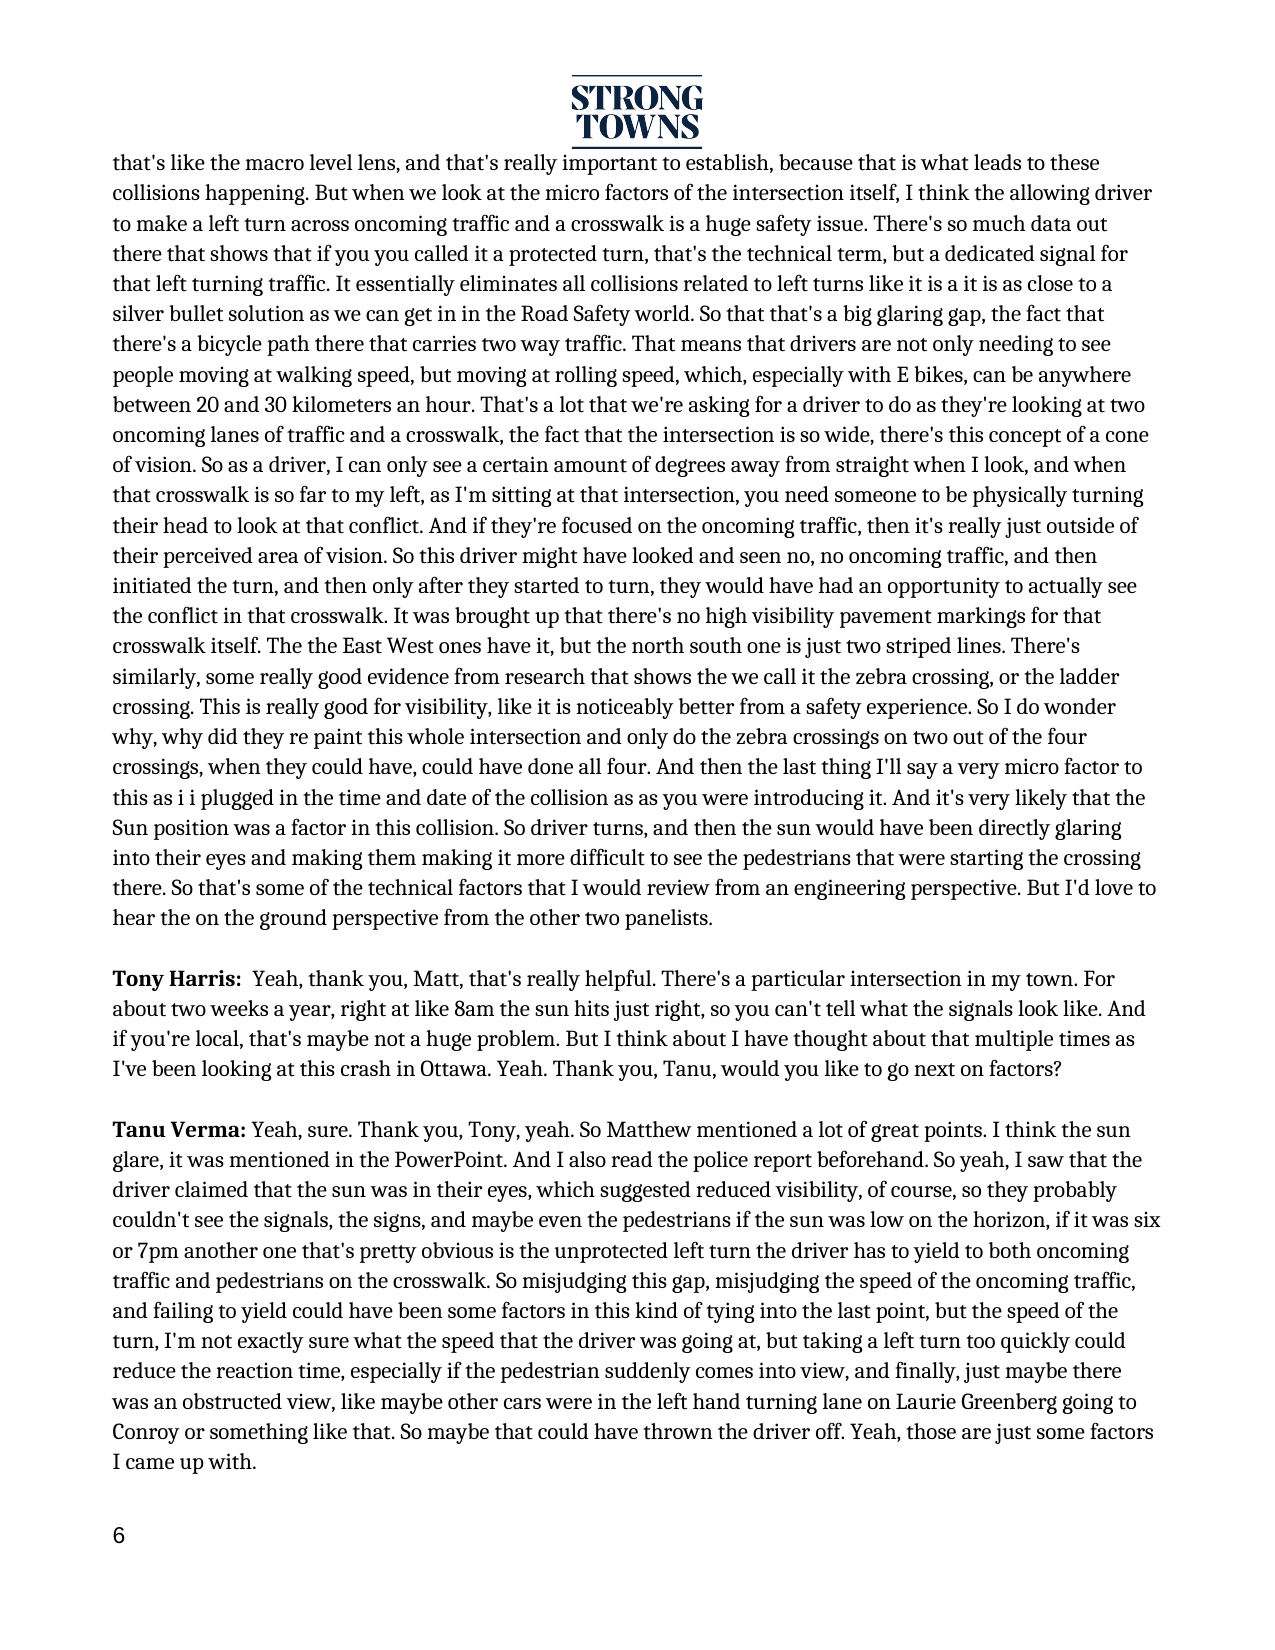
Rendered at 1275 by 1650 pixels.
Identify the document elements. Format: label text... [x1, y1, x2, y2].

picture [571, 75, 704, 149]
text Tony Harris: Yeah, thank you, Matt, that's really helpful. There's a particular intersection in my town. For about two weeks a year, right at like 8am the sun hits just right, so you can't tell what the signals look like. And if you're local, that's maybe not a huge problem. But I think about I have thought about that multiple times as I've been looking at this crash in Ottawa. Yeah. Thank you, Tanu, would you like to go next on factors? [112, 966, 1162, 1083]
text Tanu Verma: Yeah, sure. Thank you, Tony, yeah. So Matthew mentioned a lot of great points. I think the sun glare, it was mentioned in the PowerPoint. And I also read the police report beforehand. So yeah, I saw that the driver claimed that the sun was in their eyes, which suggested reduced visibility, of course, so they probably couldn't see the signals, the signs, and maybe even the pedestrians if the sun was low on the horizon, if it was six or 7pm another one that's pretty obvious is the unprotected left turn the driver has to yield to both oncoming traffic and pedestrians on the crosswalk. So misjudging this gap, misjudging the speed of the oncoming traffic, and failing to yield could have been some factors in this kind of tying into the last point, but the speed of the turn, I'm not exactly sure what the speed that the driver was going at, but taking a left turn too quickly could reduce the reaction time, especially if the pedestrian suddenly comes into view, and finally, just maybe there was an obstructed view, like maybe other cars were in the left hand turning lane on Laurie Greenberg going to Conroy or something like that. So maybe that could have thrown the driver off. Yeah, those are just some factors I came up with. [112, 1117, 1162, 1475]
